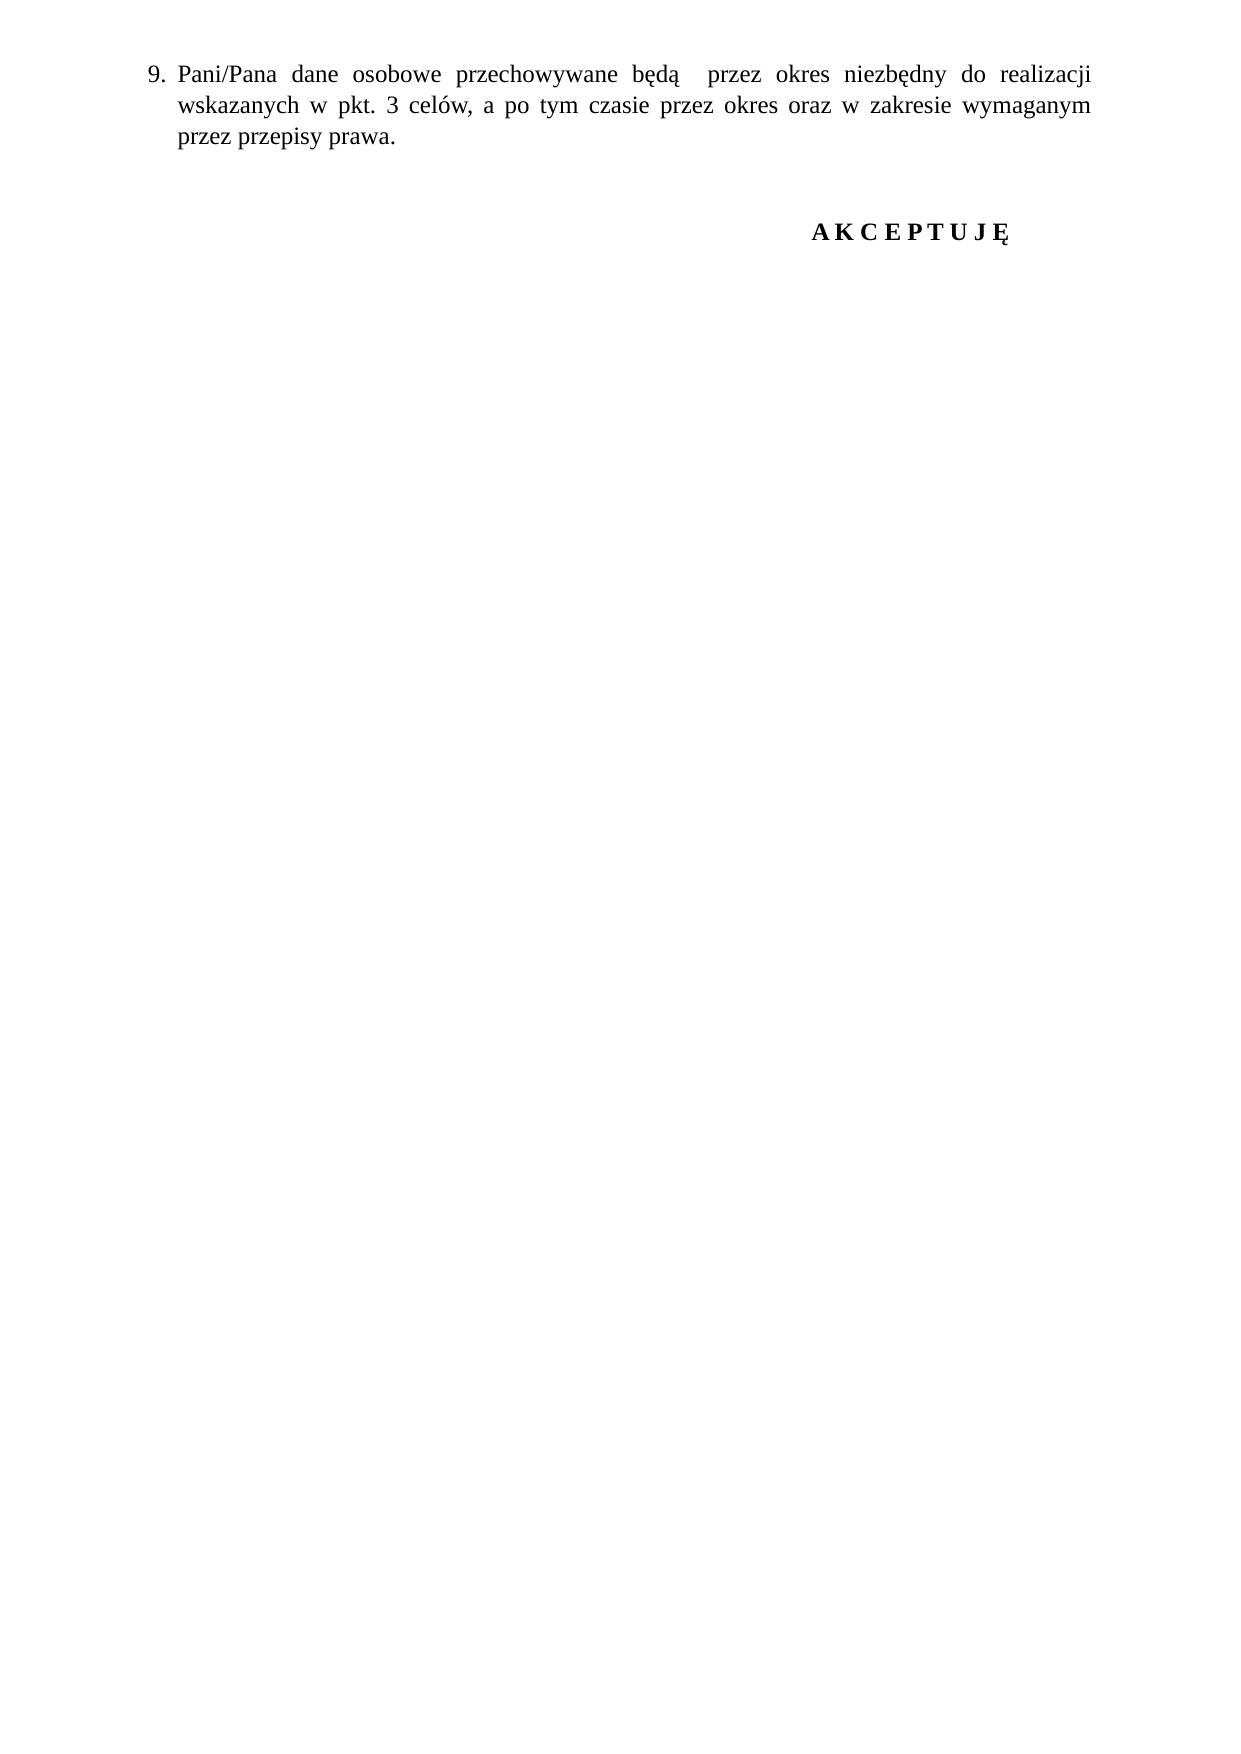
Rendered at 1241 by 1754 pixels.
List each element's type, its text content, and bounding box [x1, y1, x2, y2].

text A K C E P T U J Ę [811, 217, 1093, 245]
list Pani/Pana dane osobowe przechowywane będą przez okres niezbędny do realizacji wskazanych w pkt. 3 celów, a po tym czasie przez okres oraz w zakresie wymaganym przez przepisy prawa. [148, 59, 1093, 150]
